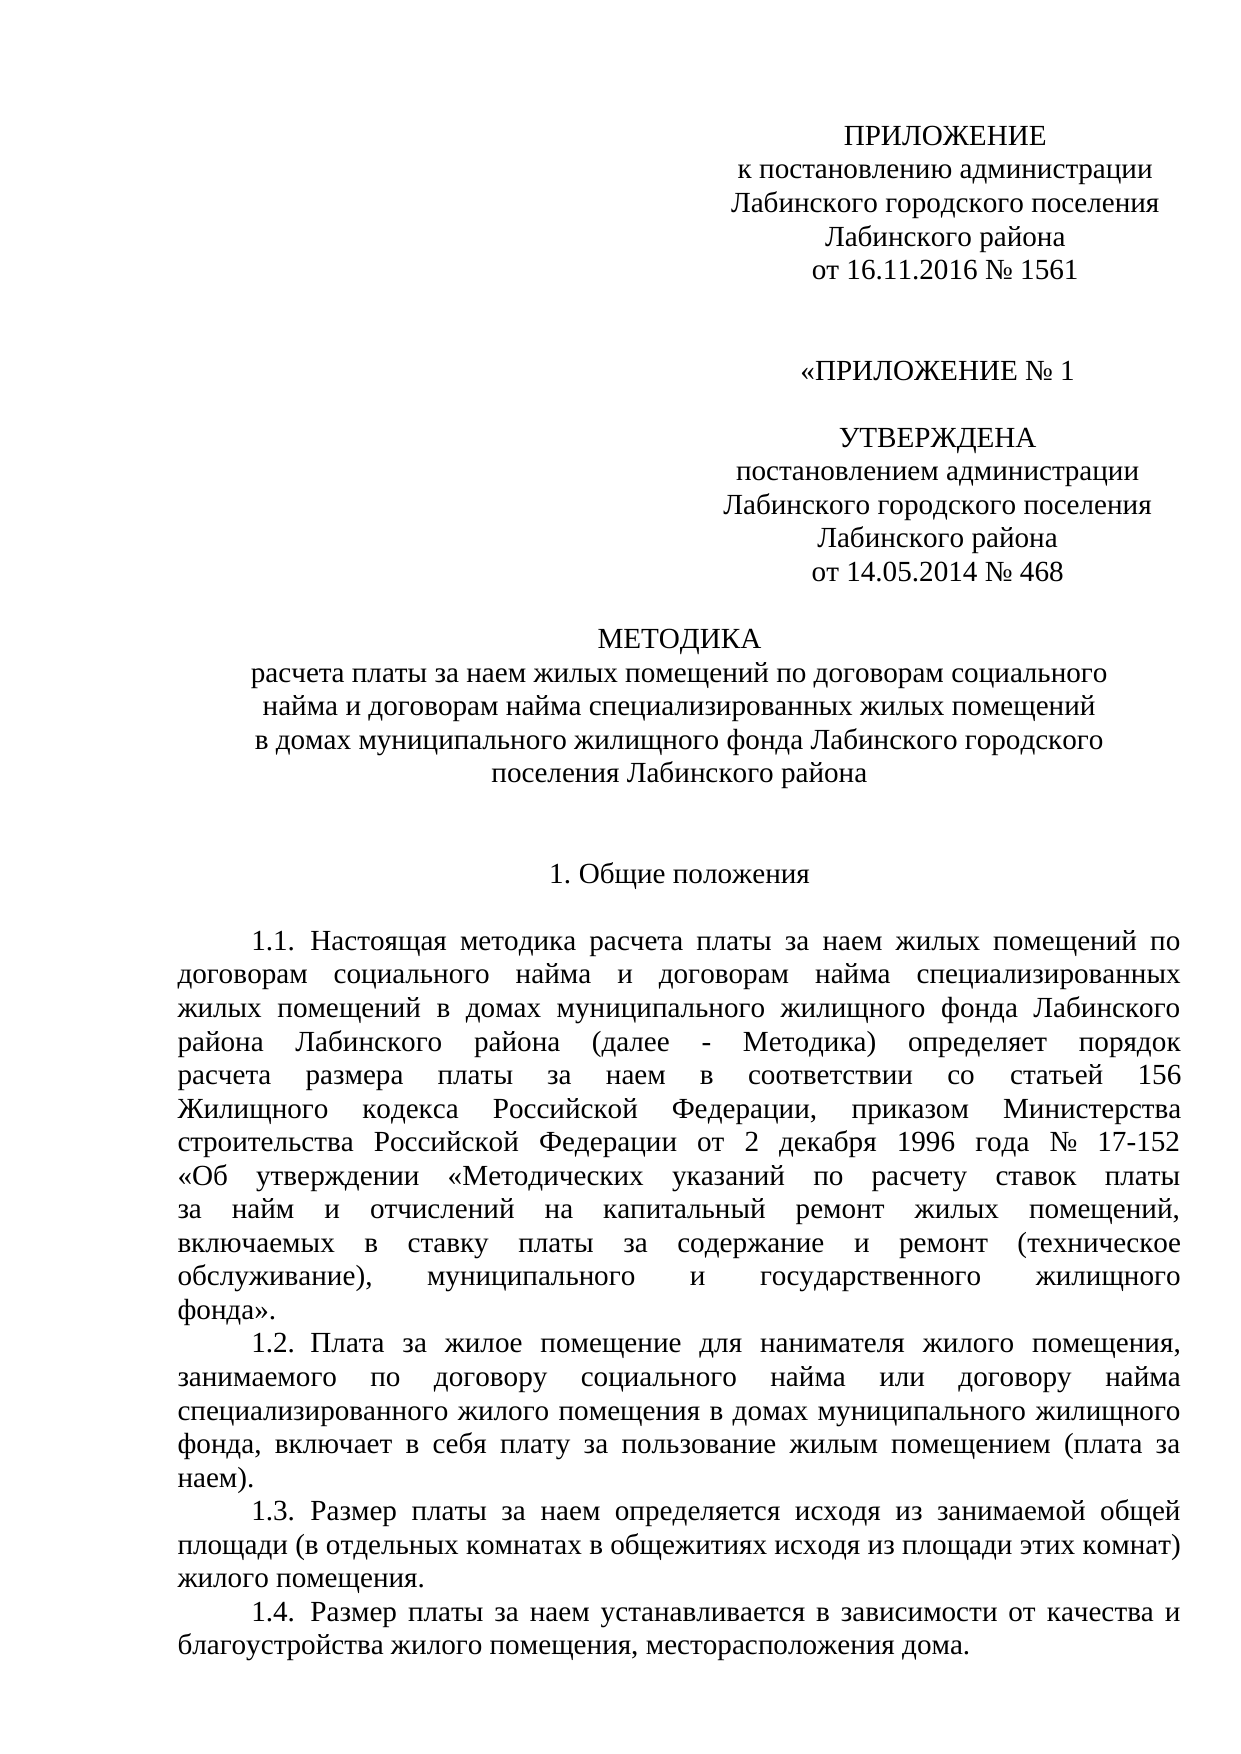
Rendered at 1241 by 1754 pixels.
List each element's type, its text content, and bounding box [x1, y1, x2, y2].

text ПРИЛОЖЕНИЕ [709, 118, 1181, 152]
list Общие положения [177, 856, 1181, 889]
text 1.4. Размер платы за наем устанавливается в зависимости от качества и благоустройства жилого помещения, месторасположения дома. [177, 1594, 1181, 1661]
text найма и договорам найма специализированных жилых помещений [177, 688, 1181, 722]
text расчета платы за наем жилых помещений по договорам социального [177, 655, 1181, 688]
text в домах муниципального жилищного фонда Лабинского городского [177, 722, 1181, 755]
text Лабинского городского поселения [709, 185, 1181, 219]
text 1.1. Настоящая методика расчета платы за наем жилых помещений по договорам социального найма и договорам найма специализированных жилых помещений в домах муниципального жилищного фонда Лабинского района Лабинского района (далее - Методика) определяет порядок расчета размера платы за наем в соответствии со статьей 156 Жилищного кодекса Российской Федерации, приказом Министерства строительства Российской Федерации от 2 декабря 1996 года № 17-152 «Об утверждении «Методических указаний по расчету ставок платы за найм и отчислений на капитальный ремонт жилых помещений, включаемых в ставку платы за содержание и ремонт (техническое обслуживание), муниципального и государственного жилищного фонда». [177, 923, 1181, 1326]
text от 16.11.2016 № 1561 [709, 252, 1181, 286]
text к постановлению администрации [709, 152, 1181, 185]
text Лабинского городского поселения [693, 487, 1181, 521]
text 1.3. Размер платы за наем определяется исходя из занимаемой общей площади (в отдельных комнатах в общежитиях исходя из площади этих комнат) жилого помещения. [177, 1493, 1181, 1594]
text Лабинского района [709, 219, 1181, 252]
text 1.2. Плата за жилое помещение для нанимателя жилого помещения, занимаемого по договору социального найма или договору найма специализированного жилого помещения в домах муниципального жилищного фонда, включает в себя плату за пользование жилым помещением (плата за наем). [177, 1326, 1181, 1493]
text поселения Лабинского района [177, 755, 1181, 789]
text УТВЕРЖДЕНА [693, 420, 1181, 453]
text постановлением администрации [693, 453, 1181, 487]
text «ПРИЛОЖЕНИЕ № 1 [693, 353, 1181, 386]
text Лабинского района [693, 521, 1181, 554]
text от 14.05.2014 № 468 [693, 554, 1181, 588]
text МЕТОДИКА [177, 621, 1181, 655]
